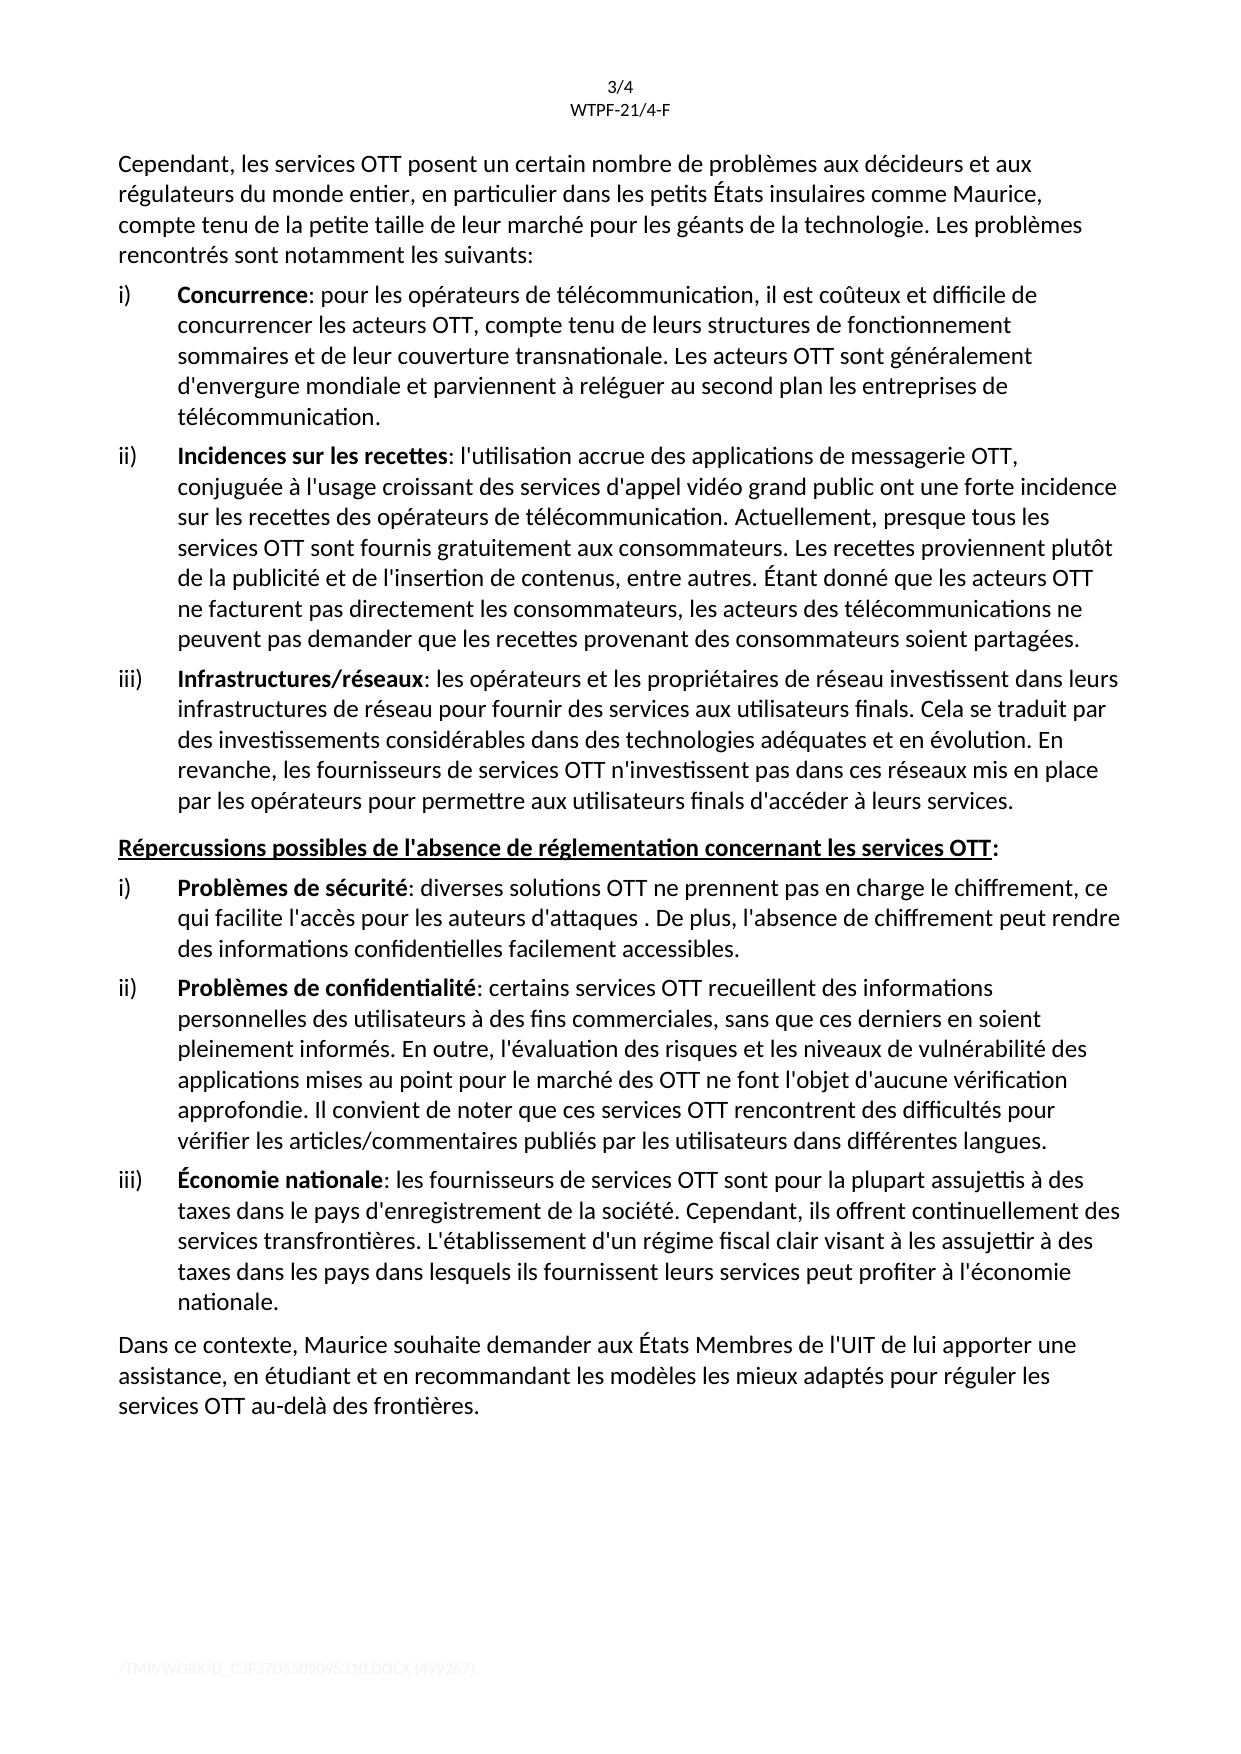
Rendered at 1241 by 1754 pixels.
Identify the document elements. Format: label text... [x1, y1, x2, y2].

text iii) Économie nationale: les fournisseurs de services OTT sont pour la plupart assujettis à des taxes dans le pays d'enregistrement de la société. Cependant, ils offrent continuellement des services transfrontières. L'établissement d'un régime fiscal clair visant à les assujettir à des taxes dans les pays dans lesquels ils fournissent leurs services peut profiter à l'économie nationale. [118, 1164, 1122, 1317]
text Dans ce contexte, Maurice souhaite demander aux États Membres de l'UIT de lui apporter une assistance, en étudiant et en recommandant les modèles les mieux adaptés pour réguler les services OTT au-delà des frontières. [118, 1329, 1122, 1421]
text iii) Infrastructures/réseaux: les opérateurs et les propriétaires de réseau investissent dans leurs infrastructures de réseau pour fournir des services aux utilisateurs finals. Cela se traduit par des investissements considérables dans des technologies adéquates et en évolution. En revanche, les fournisseurs de services OTT n'investissent pas dans ces réseaux mis en place par les opérateurs pour permettre aux utilisateurs finals d'accéder à leurs services. [118, 663, 1122, 816]
text i) Problèmes de sécurité: diverses solutions OTT ne prennent pas en charge le chiffrement, ce qui facilite l'accès pour les auteurs d'attaques . De plus, l'absence de chiffrement peut rendre des informations confidentielles facilement accessibles. [118, 872, 1122, 963]
text Cependant, les services OTT posent un certain nombre de problèmes aux décideurs et aux régulateurs du monde entier, en particulier dans les petits États insulaires comme Maurice, compte tenu de la petite taille de leur marché pour les géants de la technologie. Les problèmes rencontrés sont notamment les suivants: [118, 148, 1122, 270]
text ii) Incidences sur les recettes: l'utilisation accrue des applications de messagerie OTT, conjuguée à l'usage croissant des services d'appel vidéo grand public ont une forte incidence sur les recettes des opérateurs de télécommunication. Actuellement, presque tous les services OTT sont fournis gratuitement aux consommateurs. Les recettes proviennent plutôt de la publicité et de l'insertion de contenus, entre autres. Étant donné que les acteurs OTT ne facturent pas directement les consommateurs, les acteurs des télécommunications ne peuvent pas demander que les recettes provenant des consommateurs soient partagées. [118, 440, 1122, 654]
text ii) Problèmes de confidentialité: certains services OTT recueillent des informations personnelles des utilisateurs à des fins commerciales, sans que ces derniers en soient pleinement informés. En outre, l'évaluation des risques et les niveaux de vulnérabilité des applications mises au point pour le marché des OTT ne font l'objet d'aucune vérification approfondie. Il convient de noter que ces services OTT rencontrent des difficultés pour vérifier les articles/commentaires publiés par les utilisateurs dans différentes langues. [118, 972, 1122, 1155]
text i) Concurrence: pour les opérateurs de télécommunication, il est coûteux et difficile de concurrencer les acteurs OTT, compte tenu de leurs structures de fonctionnement sommaires et de leur couverture transnationale. Les acteurs OTT sont généralement d'envergure mondiale et parviennent à reléguer au second plan les entreprises de télécommunication. [118, 279, 1122, 431]
subtitle Répercussions possibles de l'absence de réglementation concernant les services OTT: [118, 832, 1122, 863]
